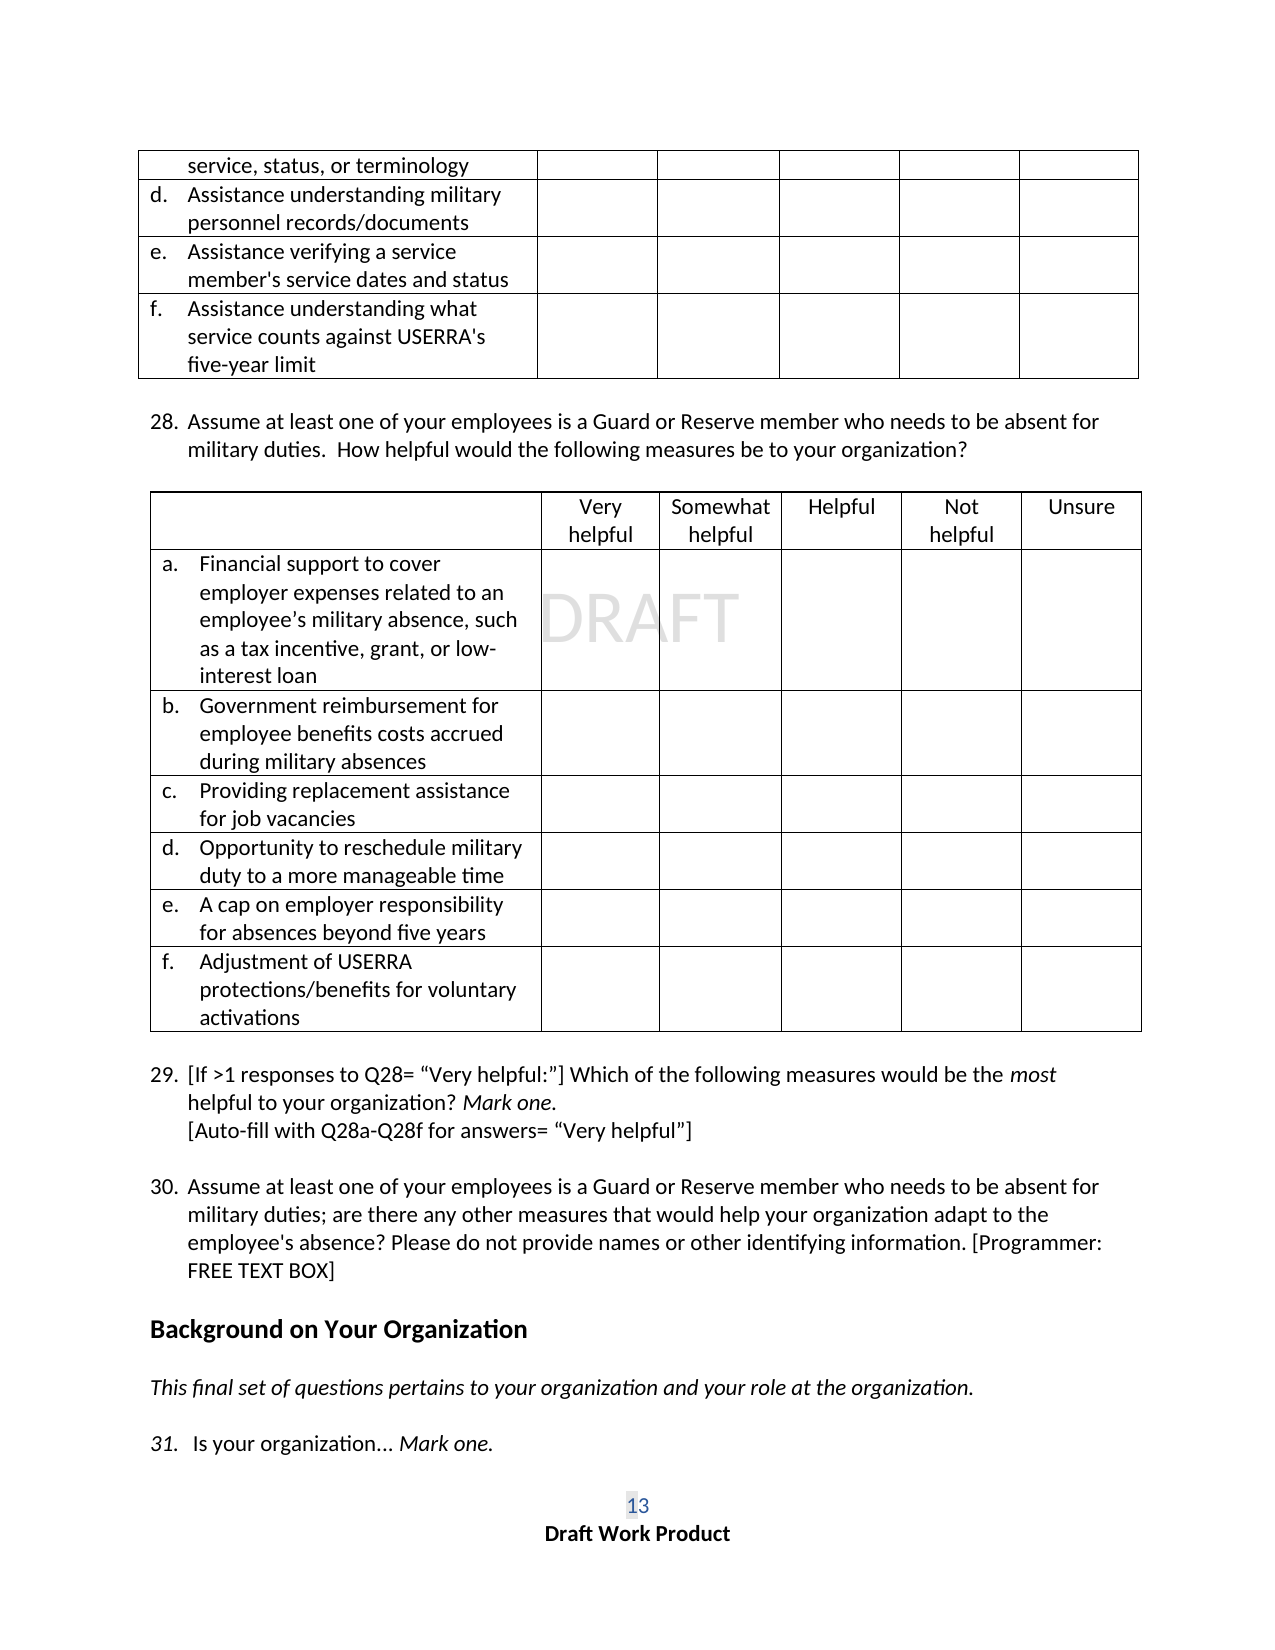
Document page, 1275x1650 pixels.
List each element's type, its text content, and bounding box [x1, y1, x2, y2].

list Is your organization... Mark one. [150, 1429, 1125, 1457]
table_cell [780, 237, 899, 293]
table_cell [538, 294, 657, 378]
table_cell [900, 151, 1019, 179]
table_cell [658, 294, 779, 378]
table_cell [782, 691, 901, 775]
table_cell [780, 294, 899, 378]
table_cell A cap on employer responsibility for absences beyond five years [151, 890, 541, 946]
table_cell [538, 151, 657, 179]
table_cell Government reimbursement for employee benefits costs accrued during military absences [151, 691, 541, 775]
table_header Very helpful [542, 493, 659, 548]
table_cell [902, 776, 1021, 832]
table_cell [1020, 237, 1138, 293]
table_cell Assistance understanding military personnel records/documents [139, 180, 537, 236]
table_cell [660, 550, 781, 690]
table_cell [658, 180, 779, 236]
table_cell [902, 890, 1021, 946]
table_cell Financial support to cover employer expenses related to an employee’s military absence, such as a tax incentive, grant, or low-interest loan [151, 550, 541, 690]
table_cell [1020, 151, 1138, 179]
table_cell [542, 947, 659, 1031]
list Assume at least one of your employees is a Guard or Reserve member who needs to be absent for military duties. How helpful would the following measures be to your organization? [150, 407, 1125, 463]
table_cell [900, 294, 1019, 378]
list [If >1 responses to Q28= “Very helpful:”] Which of the following measures would be the most helpful to your organization? Mark one. [150, 1060, 1125, 1116]
table_cell [782, 947, 901, 1031]
table_cell [1022, 947, 1141, 1031]
table_cell [1020, 180, 1138, 236]
table_header [151, 493, 541, 548]
table_cell [780, 151, 899, 179]
table_cell [1022, 890, 1141, 946]
table_cell [660, 890, 781, 946]
table_cell [660, 776, 781, 832]
table_cell [780, 180, 899, 236]
table_header Helpful [782, 493, 901, 548]
table_cell [1022, 550, 1141, 690]
table_cell [542, 776, 659, 832]
table_cell [1020, 294, 1138, 378]
table_cell [902, 550, 1021, 690]
table_cell [1022, 691, 1141, 775]
table_cell [1022, 833, 1141, 889]
table_cell [538, 237, 657, 293]
table_cell [660, 833, 781, 889]
table_cell [902, 833, 1021, 889]
table_cell [542, 550, 659, 690]
table_cell [658, 151, 779, 179]
list [Auto-fill with Q28a-Q28f for answers= “Very helpful”] [187, 1116, 1125, 1144]
table_cell Providing replacement assistance for job vacancies [151, 776, 541, 832]
table_header Unsure [1022, 493, 1141, 548]
text This final set of questions pertains to your organization and your role at the organization. [150, 1373, 1125, 1401]
table_cell [782, 776, 901, 832]
table_cell [782, 890, 901, 946]
table_cell [542, 691, 659, 775]
table_cell [538, 180, 657, 236]
table_cell [782, 550, 901, 690]
table_cell [900, 237, 1019, 293]
table_cell [542, 890, 659, 946]
table_header Not helpful [902, 493, 1021, 548]
table_cell [782, 833, 901, 889]
table_cell [902, 691, 1021, 775]
table_cell [542, 833, 659, 889]
list Assume at least one of your employees is a Guard or Reserve member who needs to be absent for military duties; are there any other measures that would help your organization adapt to the employee's absence? Please do not provide names or other identifying information. [Programmer: FREE TEXT BOX] [150, 1172, 1125, 1284]
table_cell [139, 151, 537, 179]
table_cell Assistance verifying a service member's service dates and status [139, 237, 537, 293]
table_cell [658, 237, 779, 293]
table_cell [1022, 776, 1141, 832]
table_cell [900, 180, 1019, 236]
table_cell [660, 947, 781, 1031]
text Background on Your Organization [150, 1312, 1125, 1345]
table_cell Assistance understanding what service counts against USERRA's five-year limit [139, 294, 537, 378]
table_cell [660, 691, 781, 775]
table_cell Opportunity to reschedule military duty to a more manageable time [151, 833, 541, 889]
table_header Somewhat helpful [660, 493, 781, 548]
table_cell [902, 947, 1021, 1031]
table_cell Adjustment of USERRA protections/benefits for voluntary activations [151, 947, 541, 1031]
